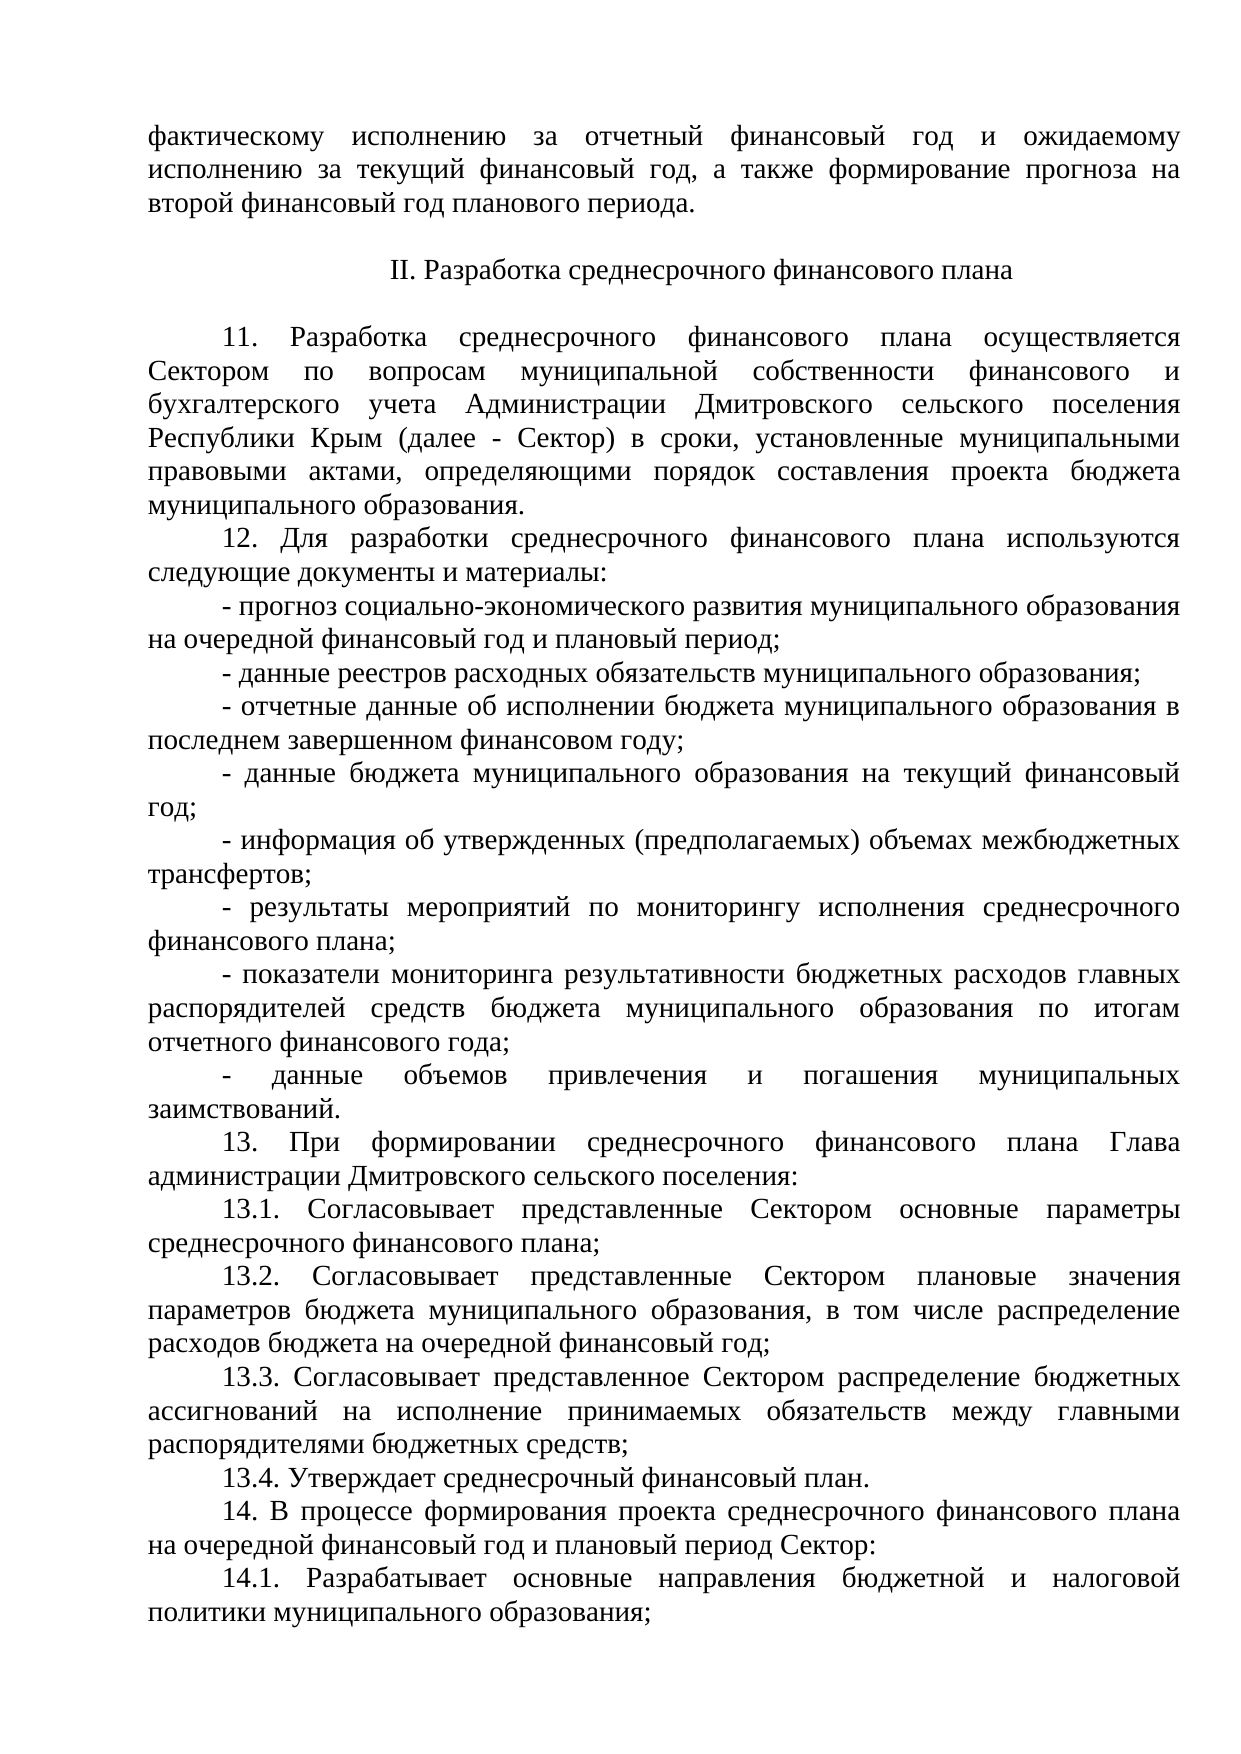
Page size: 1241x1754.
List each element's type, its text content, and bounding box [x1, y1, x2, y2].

text 14. В процессе формирования проекта среднесрочного финансового плана на очередной финансовый год и плановый период Сектор: [148, 1493, 1181, 1560]
text - данные реестров расходных обязательств муниципального образования; [148, 655, 1181, 688]
text 13.3. Согласовывает представленное Сектором распределение бюджетных ассигнований на исполнение принимаемых обязательств между главными распорядителями бюджетных средств; [148, 1359, 1181, 1460]
text - отчетные данные об исполнении бюджета муниципального образования в последнем завершенном финансовом году; [148, 688, 1181, 755]
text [148, 118, 1181, 219]
text 13.1. Согласовывает представленные Сектором основные параметры среднесрочного финансового плана; [148, 1191, 1181, 1258]
text - прогноз социально-экономического развития муниципального образования на очередной финансовый год и плановый период; [148, 588, 1181, 655]
text - данные объемов привлечения и погашения муниципальных заимствований. [148, 1057, 1181, 1124]
text 13. При формировании среднесрочного финансового плана Глава администрации Дмитровского сельского поселения: [148, 1124, 1181, 1191]
text 14.1. Разрабатывает основные направления бюджетной и налоговой политики муниципального образования; [148, 1560, 1181, 1627]
text 11. Разработка среднесрочного финансового плана осуществляется Сектором по вопросам муниципальной собственности финансового и бухгалтерского учета Администрации Дмитровского сельского поселения Республики Крым (далее - Сектор) в сроки, установленные муниципальными правовыми актами, определяющими порядок составления проекта бюджета муниципального образования. [148, 319, 1181, 521]
text 13.2. Согласовывает представленные Сектором плановые значения параметров бюджета муниципального образования, в том числе распределение расходов бюджета на очередной финансовый год; [148, 1258, 1181, 1359]
text 13.4. Утверждает среднесрочный финансовый план. [148, 1460, 1181, 1493]
text - данные бюджета муниципального образования на текущий финансовый год; [148, 755, 1181, 822]
text - информация об утвержденных (предполагаемых) объемах межбюджетных трансфертов; [148, 822, 1181, 889]
text II. Разработка среднесрочного финансового плана [148, 252, 1181, 286]
text - результаты мероприятий по мониторингу исполнения среднесрочного финансового плана; [148, 889, 1181, 957]
text 12. Для разработки среднесрочного финансового плана используются следующие документы и материалы: [148, 521, 1181, 588]
text - показатели мониторинга результативности бюджетных расходов главных распорядителей средств бюджета муниципального образования по итогам отчетного финансового года; [148, 957, 1181, 1057]
